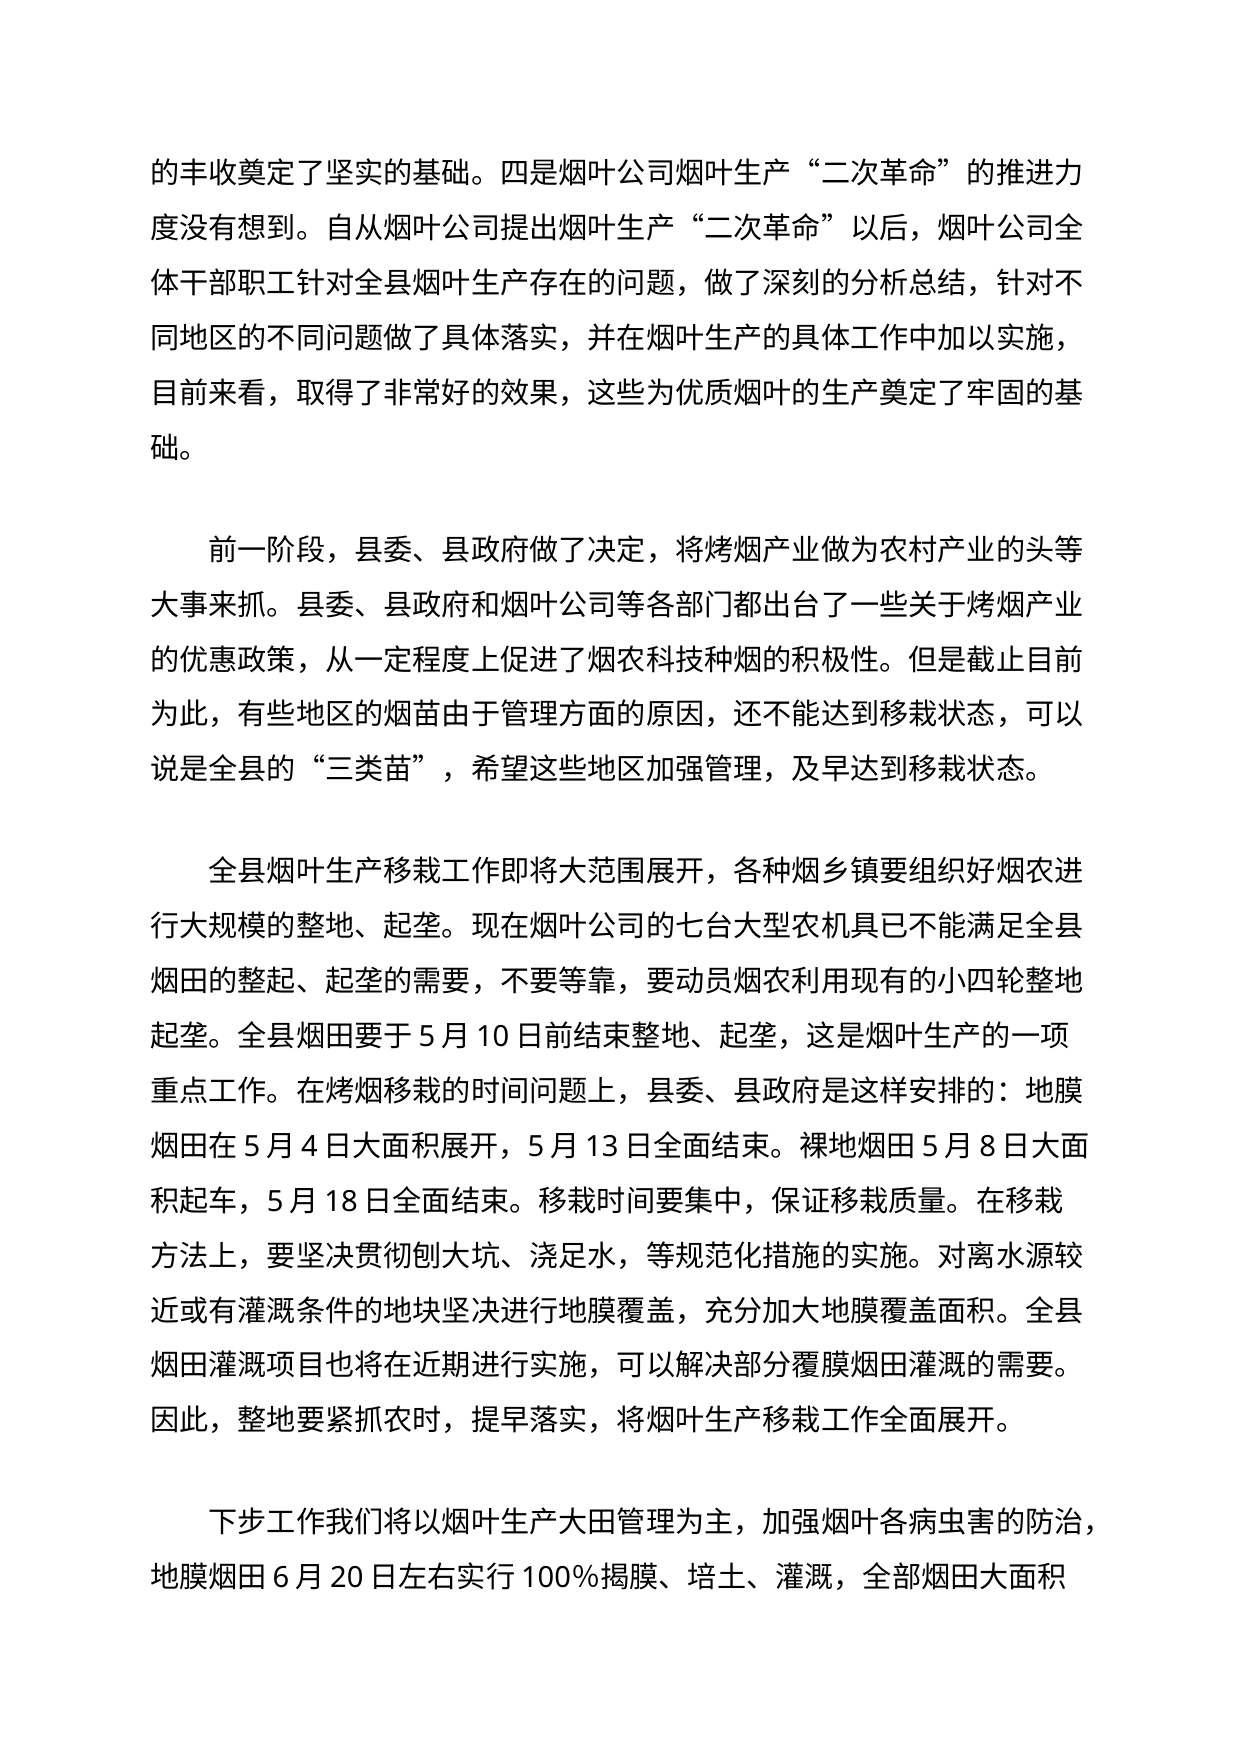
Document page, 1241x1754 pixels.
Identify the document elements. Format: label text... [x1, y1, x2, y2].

text 全县烟叶生产移栽工作即将大范围展开，各种烟乡镇要组织好烟农进行大规模的整地、起垄。现在烟叶公司的七台大型农机具已不能满足全县烟田的整起、起垄的需要，不要等靠，要动员烟农利用现有的小四轮整地起垄。全县烟田要于5月10日前结束整地、起垄，这是烟叶生产的一项重点工作。在烤烟移栽的时间问题上，县委、县政府是这样安排的：地膜烟田在5月4日大面积展开，5月13日全面结束。裸地烟田5月8日大面积起车，5月18日全面结束。移栽时间要集中，保证移栽质量。在移栽方法上，要坚决贯彻刨大坑、浇足水，等规范化措施的实施。对离水源较近或有灌溉条件的地块坚决进行地膜覆盖，充分加大地膜覆盖面积。全县烟田灌溉项目也将在近期进行实施，可以解决部分覆膜烟田灌溉的需要。因此，整地要紧抓农时，提早落实，将烟叶生产移栽工作全面展开。 [150, 848, 1090, 1439]
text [150, 1499, 1090, 1596]
text 前一阶段，县委、县政府做了决定，将烤烟产业做为农村产业的头等大事来抓。县委、县政府和烟叶公司等各部门都出台了一些关于烤烟产业的优惠政策，从一定程度上促进了烟农科技种烟的积极性。但是截止目前为此，有些地区的烟苗由于管理方面的原因，还不能达到移栽状态，可以说是全县的“三类苗”，希望这些地区加强管理，及早达到移栽状态。 [150, 526, 1090, 788]
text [150, 150, 1090, 467]
